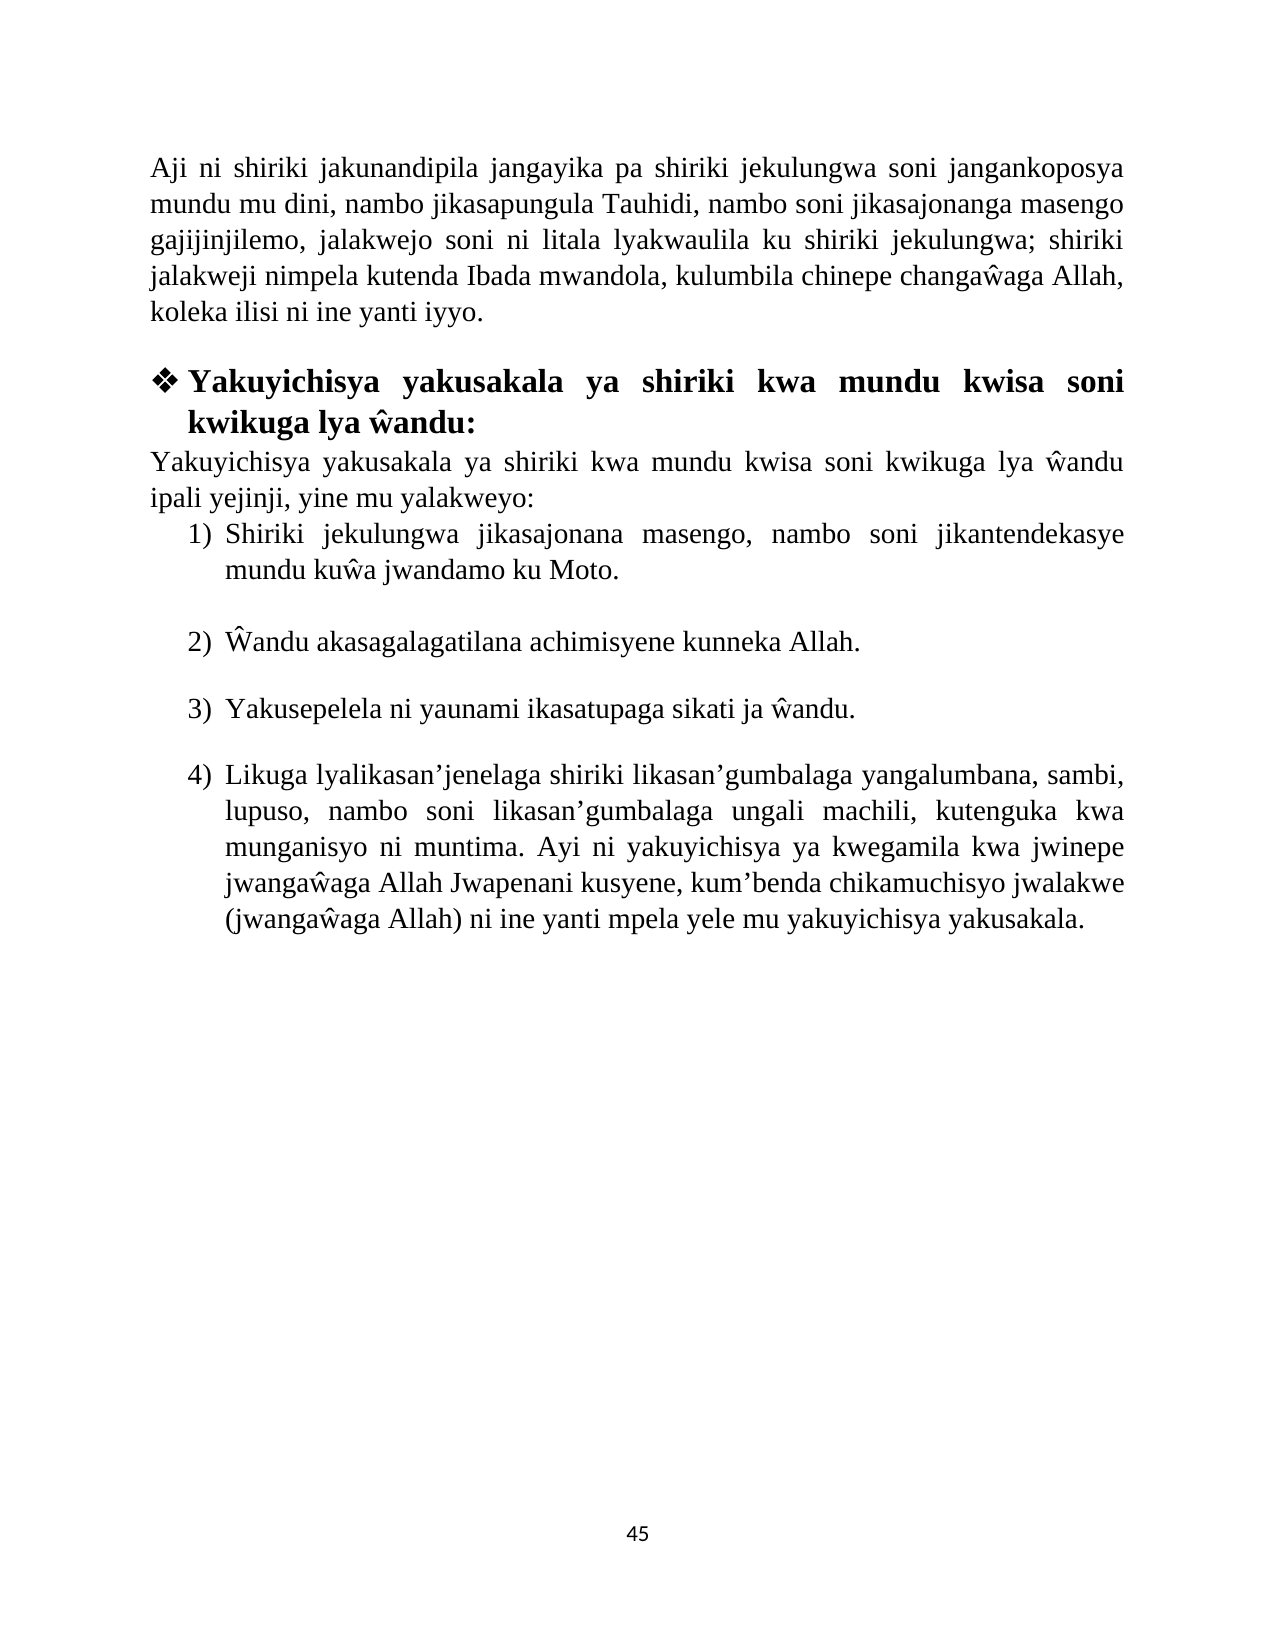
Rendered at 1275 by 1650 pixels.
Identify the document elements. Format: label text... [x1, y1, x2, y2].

list Ŵandu akasagalagatilana achimisyene kunneka Allah. [187, 624, 1125, 658]
list Yakuyichisya yakusakala ya shiriki kwa mundu kwisa soni kwikuga lya ŵandu ipali yejinji, yine mu yalakweyo: [150, 444, 1125, 513]
list Aji ni shiriki jakunandipila jangayika pa shiriki jekulungwa soni jangankoposya mundu mu dini, nambo jikasapungula Tauhidi, nambo soni jikasajonanga masengo gajijinjilemo, jalakwejo soni ni litala lyakwaulila ku shiriki jekulungwa; shiriki jalakweji nimpela kutenda Ibada mwandola, kulumbila chinepe changaŵaga Allah, koleka ilisi ni ine yanti iyyo. [150, 150, 1125, 328]
list Yakusepelela ni yaunami ikasatupaga sikati ja ŵandu. [187, 691, 1125, 724]
list Likuga lyalikasan’jenelaga shiriki likasan’gumbalaga yangalumbana, sambi, lupuso, nambo soni likasan’gumbalaga ungali machili, kutenguka kwa munganisyo ni muntima. Ayi ni yakuyichisya ya kwegamila kwa jwinepe jwangaŵaga Allah Jwapenani kusyene, kum’benda chikamuchisyo jwalakwe (jwangaŵaga Allah) ni ine yanti mpela yele mu yakuyichisya yakusakala. [187, 757, 1125, 935]
list Yakuyichisya yakusakala ya shiriki kwa mundu kwisa soni kwikuga lya ŵandu: [150, 361, 1125, 441]
list Shiriki jekulungwa jikasajonana masengo, nambo soni jikantendekasye mundu kuŵa jwandamo ku Moto. [187, 516, 1125, 586]
